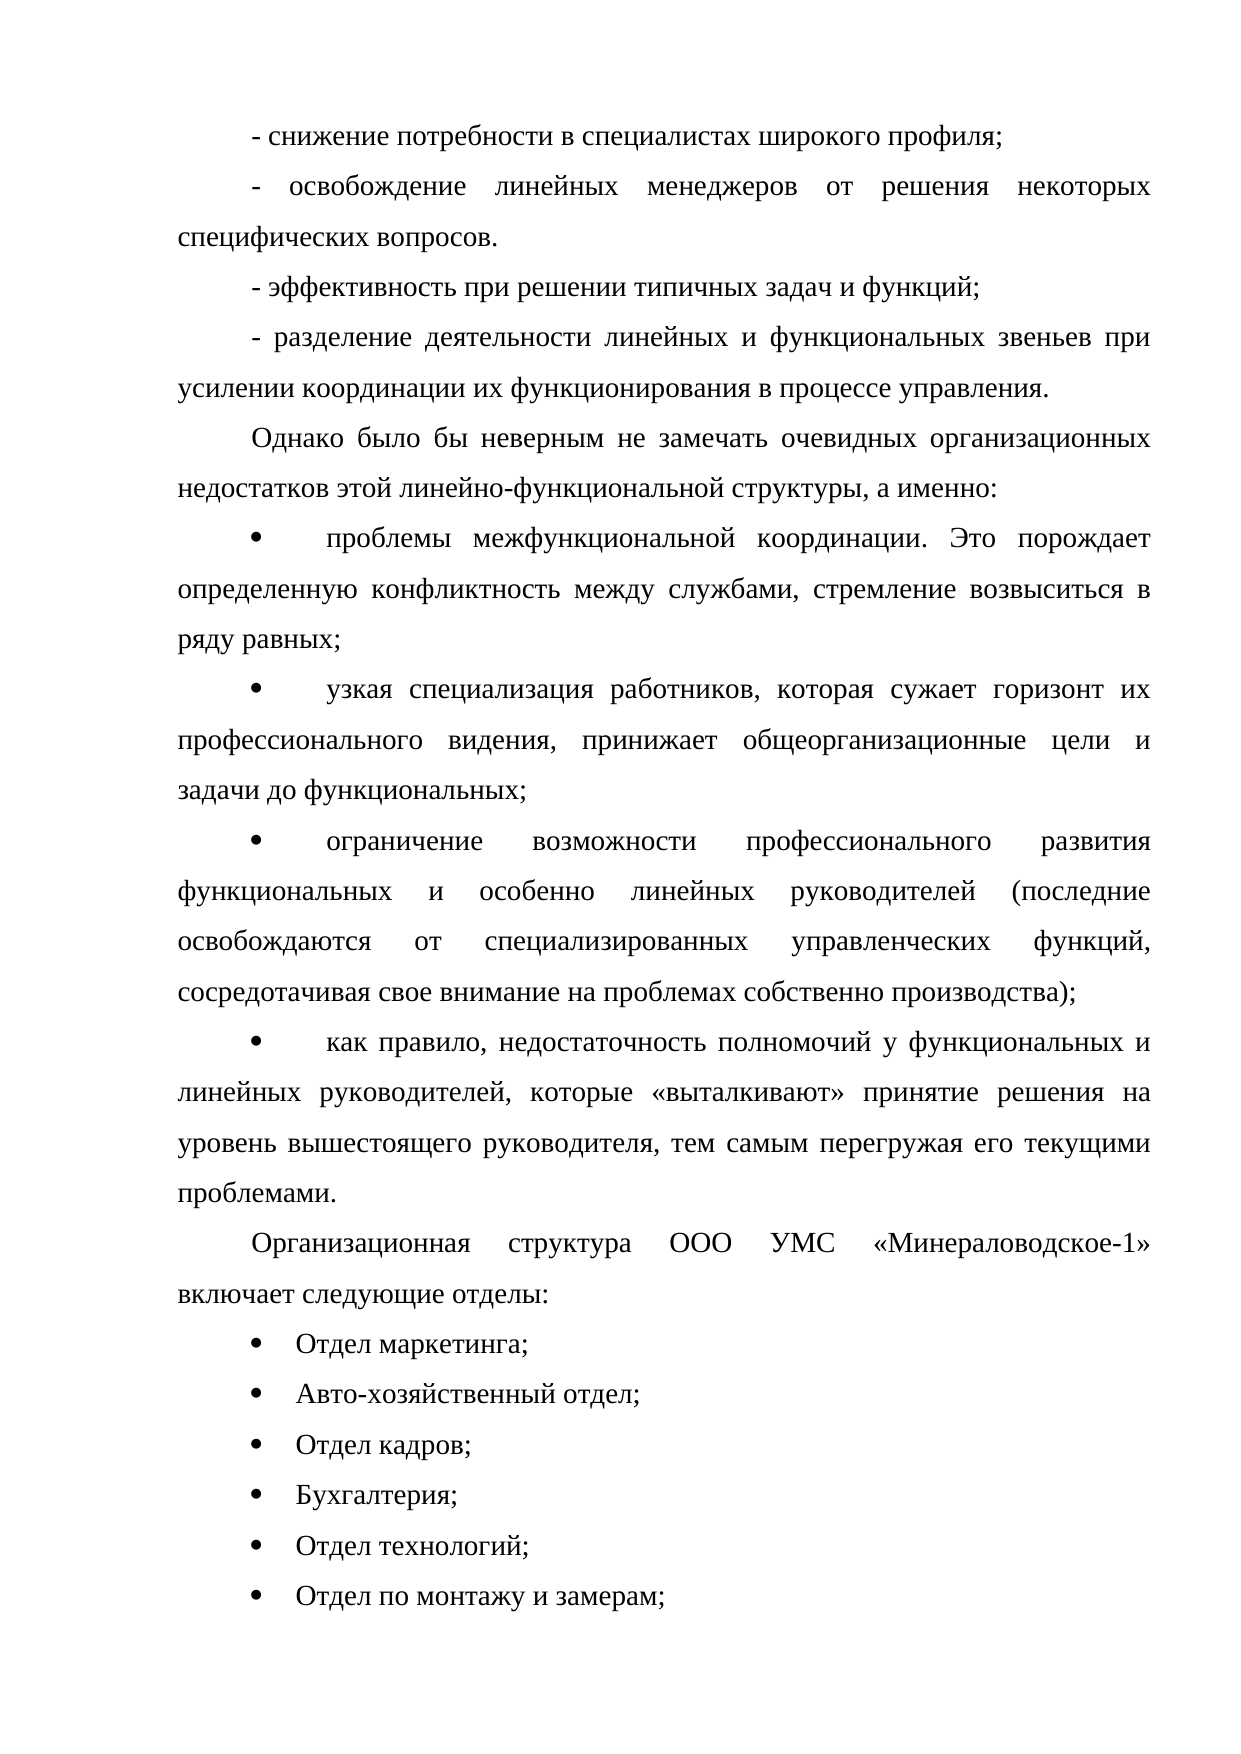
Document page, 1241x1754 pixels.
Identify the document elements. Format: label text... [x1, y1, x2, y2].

text - эффективность при решении типичных задач и функций; [177, 269, 1152, 303]
list Отдел маркетинга; [177, 1326, 1152, 1360]
list проблемы межфункциональной координации. Это порождает определенную конфликтность между службами, стремление возвыситься в ряду равных; [177, 521, 1152, 655]
list узкая специализация работников, которая сужает горизонт их профессионального видения, принижает общеорганизационные цели и задачи до функциональных; [177, 672, 1152, 806]
list как правило, недостаточность полномочий у функциональных и линейных руководителей, которые «выталкивают» принятие решения на уровень вышестоящего руководителя, тем самым перегружая его текущими проблемами. [177, 1024, 1152, 1209]
list Отдел технологий; [177, 1528, 1152, 1561]
text Однако было бы неверным не замечать очевидных организационных недостатков этой линейно-функциональной структуры, а именно: [177, 420, 1152, 504]
text Организационная структура ООО УМС «Минераловодское-1» включает следующие отделы: [177, 1225, 1152, 1309]
list Авто-хозяйственный отдел; [177, 1376, 1152, 1410]
text - освобождение линейных менеджеров от решения некоторых специфических вопросов. [177, 168, 1152, 252]
text - разделение деятельности линейных и функциональных звеньев при усилении координации их функционирования в процессе управления. [177, 319, 1152, 403]
list Отдел кадров; [177, 1427, 1152, 1461]
list ограничение возможности профессионального развития функциональных и особенно линейных руководителей (последние освобождаются от специализированных управленческих функций, сосредотачивая свое внимание на проблемах собственно производства); [177, 823, 1152, 1007]
list Бухгалтерия; [177, 1477, 1152, 1511]
text - снижение потребности в специалистах широкого профиля; [177, 118, 1152, 152]
list Отдел по монтажу и замерам; [177, 1578, 1152, 1612]
